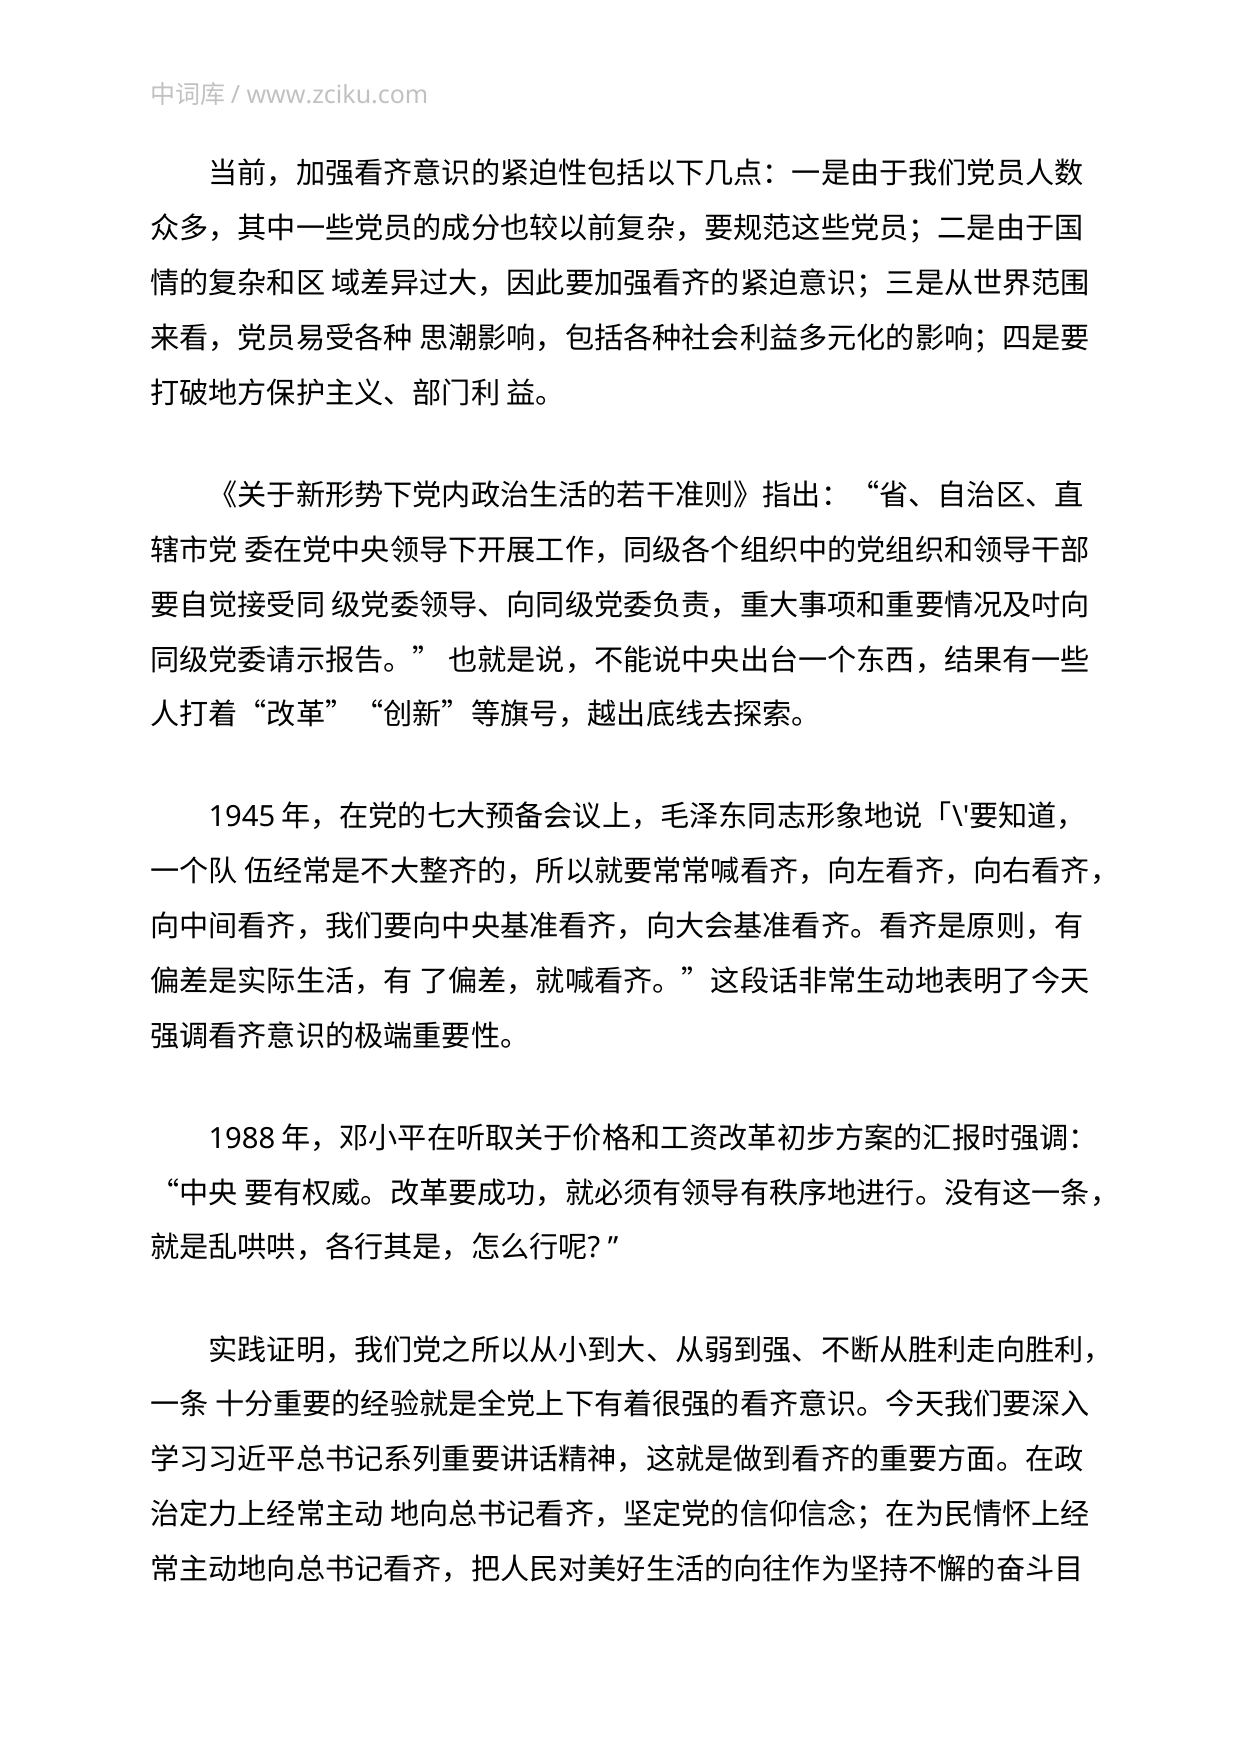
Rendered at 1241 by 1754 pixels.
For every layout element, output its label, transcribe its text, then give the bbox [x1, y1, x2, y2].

text 1945年，在党的七大预备会议上，毛泽东同志形象地说「\'要知道，一个队 伍经常是不大整齐的，所以就要常常喊看齐，向左看齐，向右看齐，向中间看齐，我们要向中央基准看齐，向大会基准看齐。看齐是原则，有偏差是实际生活，有 了偏差，就喊看齐。”这段话非常生动地表明了今天强调看齐意识的极端重要性。 [150, 793, 1090, 1055]
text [150, 1326, 1090, 1588]
text 1988年，邓小平在听取关于价格和工资改革初步方案的汇报时强调：“中央 要有权威。改革要成功，就必须有领导有秩序地进行。没有这一条，就是乱哄哄，各行其是，怎么行呢? ” [150, 1114, 1090, 1266]
text 当前，加强看齐意识的紧迫性包括以下几点：一是由于我们党员人数众多，其中一些党员的成分也较以前复杂，要规范这些党员；二是由于国情的复杂和区 域差异过大，因此要加强看齐的紧迫意识；三是从世界范围来看，党员易受各种 思潮影响，包括各种社会利益多元化的影响；四是要打破地方保护主义、部门利 益。 [150, 150, 1090, 412]
text 《关于新形势下党内政治生活的若干准则》指出：“省、自治区、直辖市党 委在党中央领导下开展工作，同级各个组织中的党组织和领导干部要自觉接受同 级党委领导、向同级党委负责，重大事项和重要情况及吋向同级党委请示报告。” 也就是说，不能说中央出台一个东西，结果有一些人打着“改革”“创新”等旗号，越出底线去探索。 [150, 471, 1090, 733]
